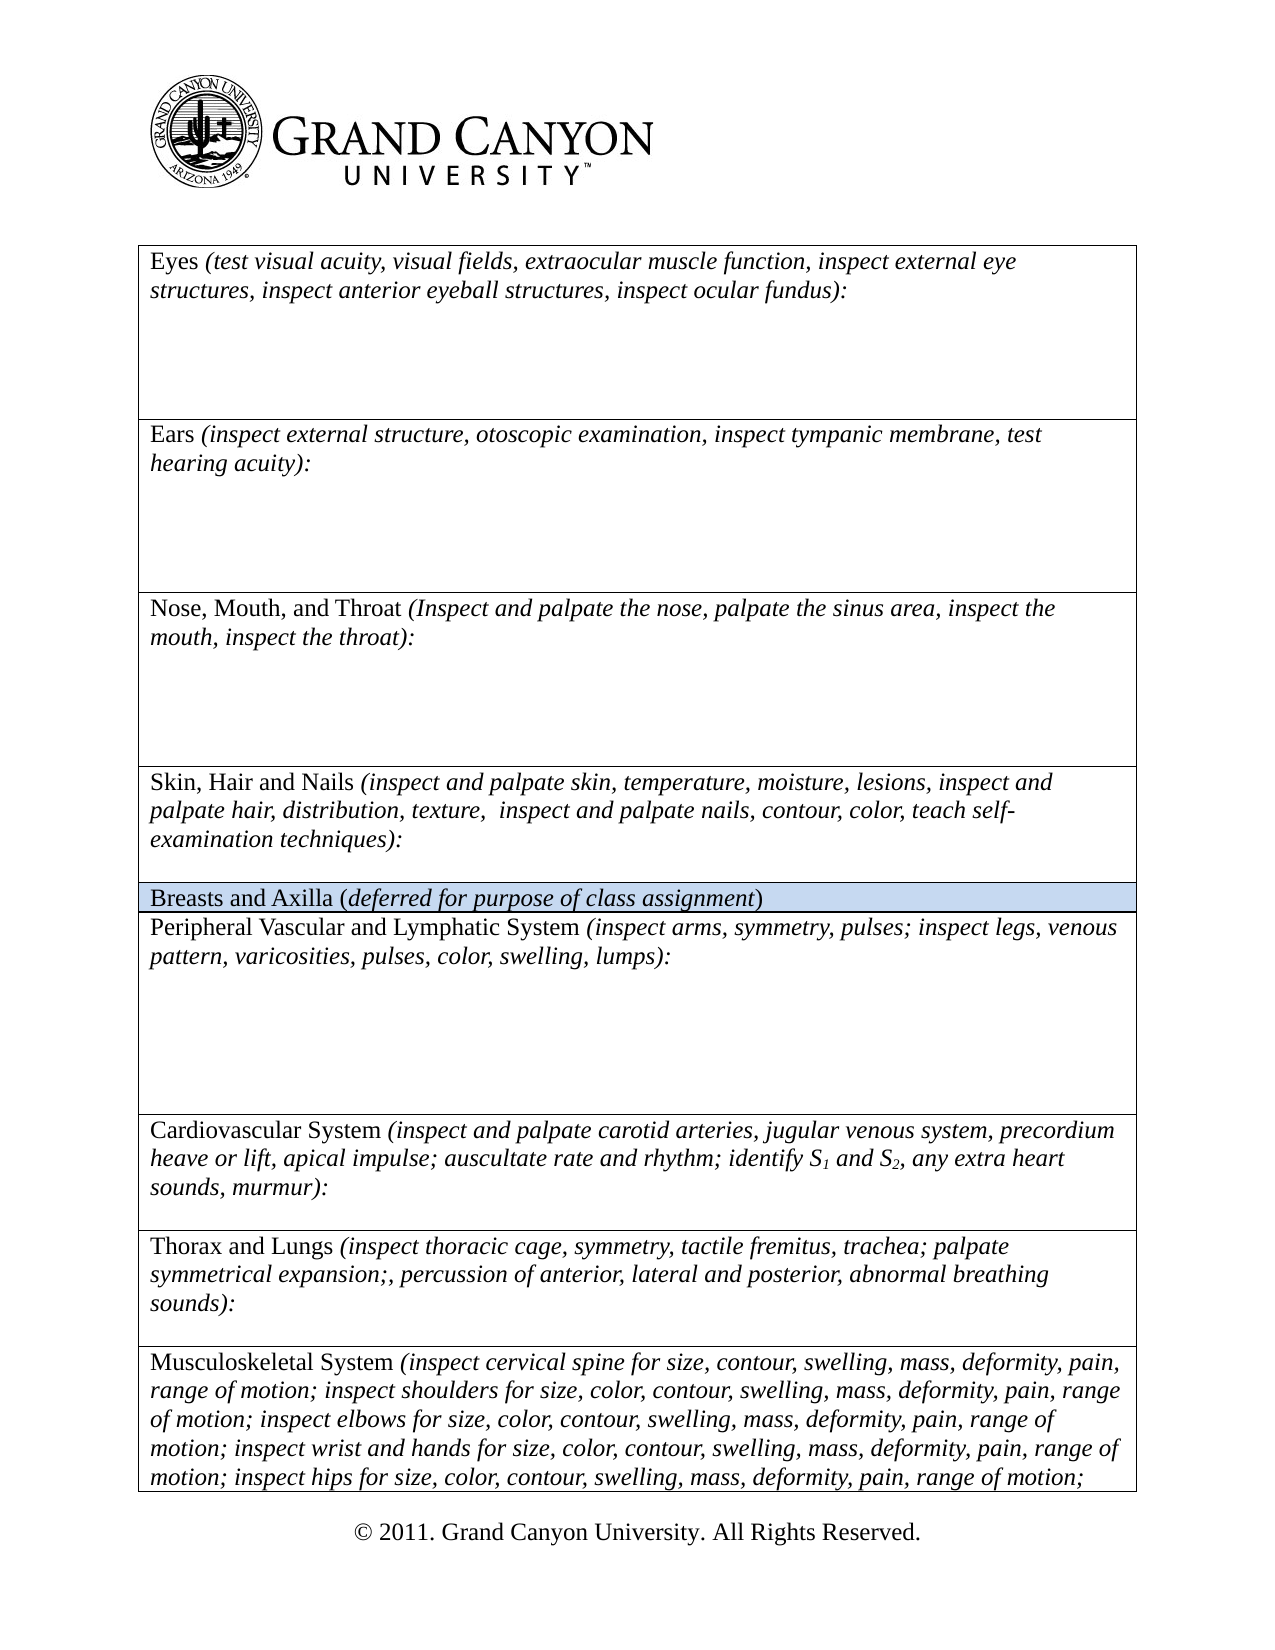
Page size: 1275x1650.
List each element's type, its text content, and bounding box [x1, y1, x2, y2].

table_cell Peripheral Vascular and Lymphatic System (inspect arms, symmetry, pulses; inspect legs, venous pattern, varicosities, pulses, color, swelling, lumps): [139, 913, 1136, 1114]
table_cell Thorax and Lungs (inspect thoracic cage, symmetry, tactile fremitus, trachea; palpate symmetrical expansion;, percussion of anterior, lateral and posterior, abnormal breathing sounds): [139, 1231, 1136, 1346]
table_cell Skin, Hair and Nails (inspect and palpate skin, temperature, moisture, lesions, inspect and palpate hair, distribution, texture, inspect and palpate nails, contour, color, teach self-examination techniques): [139, 767, 1136, 882]
table_cell Ears (inspect external structure, otoscopic examination, inspect tympanic membrane, test hearing acuity): [139, 420, 1136, 592]
table_cell Breasts and Axilla (deferred for purpose of class assignment) [139, 883, 1136, 911]
table_cell Nose, Mouth, and Throat (Inspect and palpate the nose, palpate the sinus area, inspect the mouth, inspect the throat): [139, 593, 1136, 766]
table_cell Cardiovascular System (inspect and palpate carotid arteries, jugular venous system, precordium heave or lift, apical impulse; auscultate rate and rhythm; identify S1 and S2, any extra heart sounds, murmur): [139, 1115, 1136, 1230]
table_cell Eyes (test visual acuity, visual fields, extraocular muscle function, inspect external eye structures, inspect anterior eyeball structures, inspect ocular fundus): [139, 246, 1136, 418]
picture [150, 75, 654, 188]
